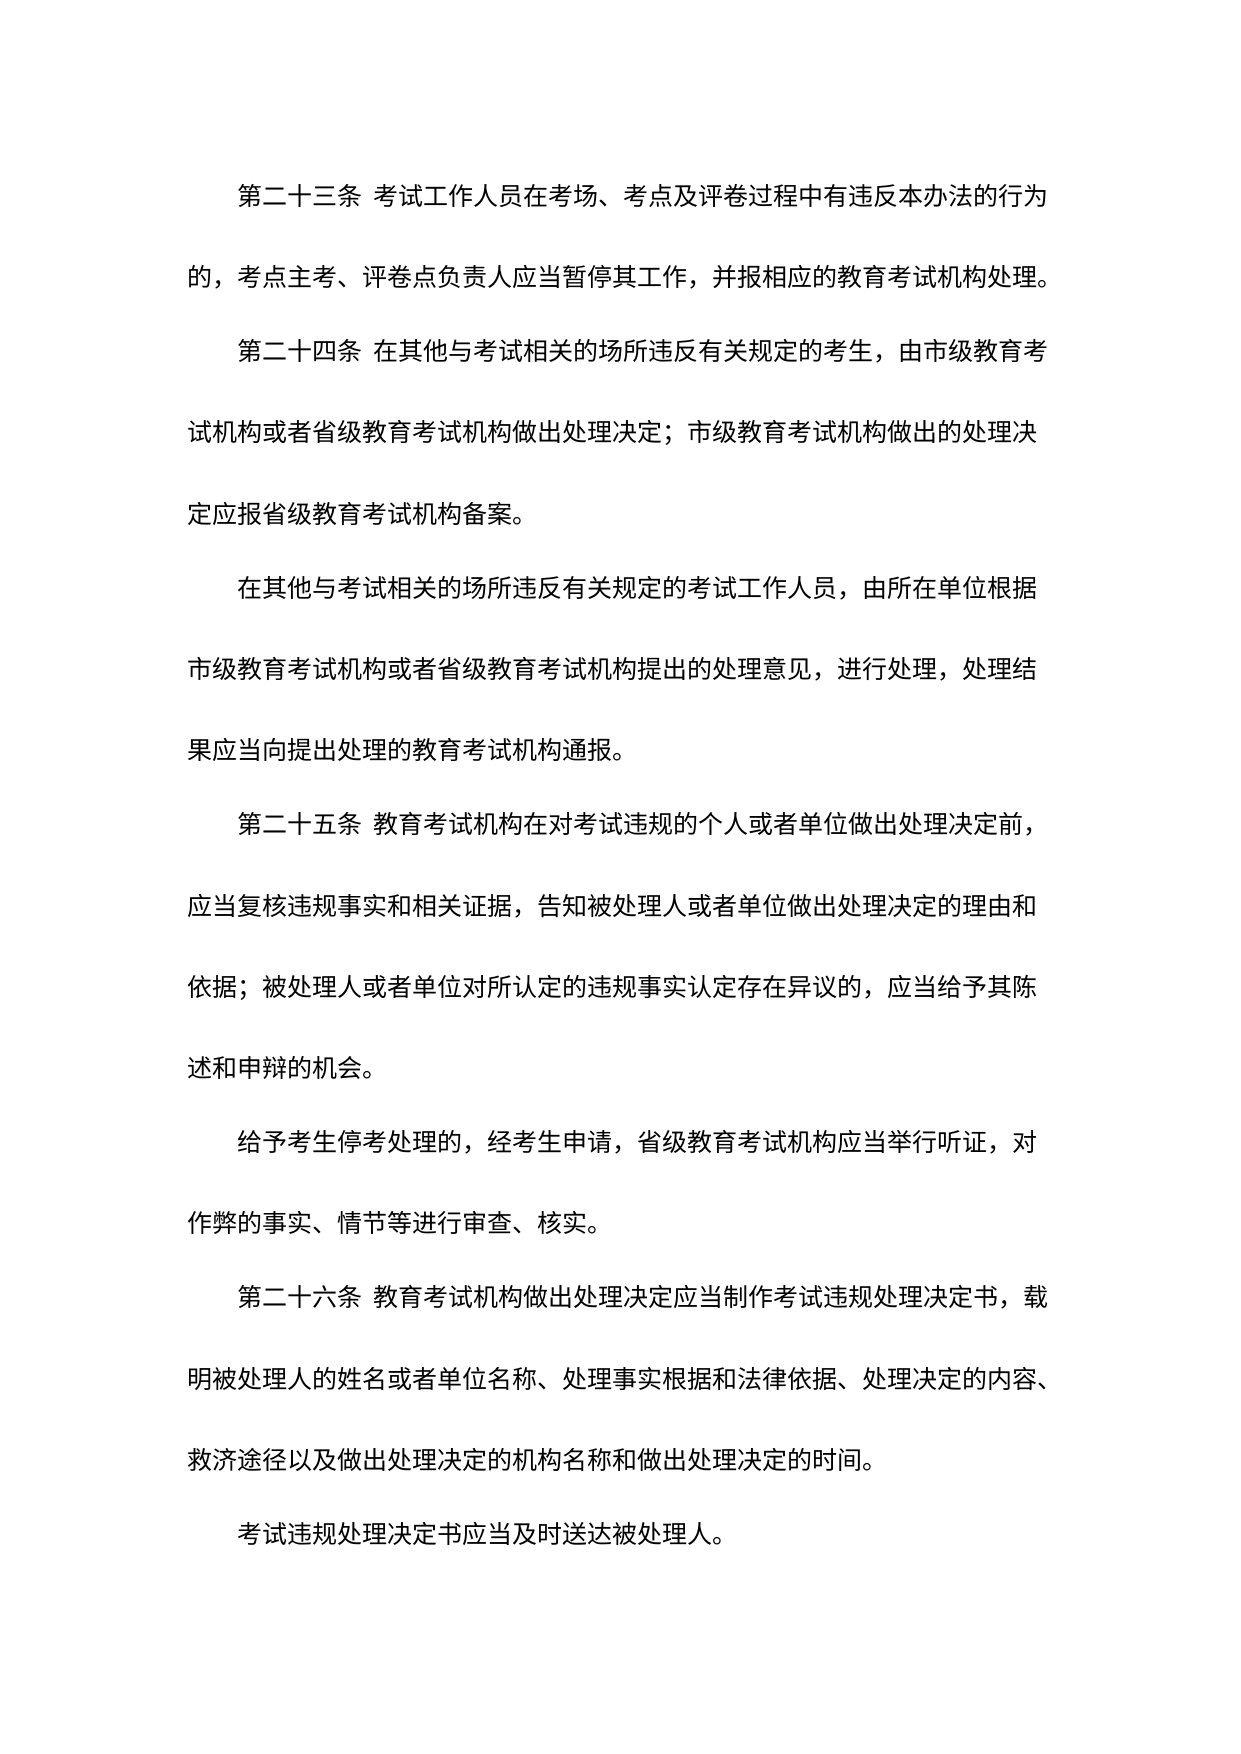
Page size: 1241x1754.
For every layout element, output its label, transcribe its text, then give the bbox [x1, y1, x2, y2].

text 第二十六条 教育考试机构做出处理决定应当制作考试违规处理决定书，载明被处理人的姓名或者单位名称、处理事实根据和法律依据、处理决定的内容、救济途径以及做出处理决定的机构名称和做出处理决定的时间。 [187, 1263, 1053, 1491]
text 第二十三条 考试工作人员在考场、考点及评卷过程中有违反本办法的行为的，考点主考、评卷点负责人应当暂停其工作，并报相应的教育考试机构处理。 [187, 162, 1053, 308]
text 给予考生停考处理的，经考生申请，省级教育考试机构应当举行听证，对作弊的事实、情节等进行审查、核实。 [187, 1108, 1053, 1254]
text 第二十五条 教育考试机构在对考试违规的个人或者单位做出处理决定前，应当复核违规事实和相关证据，告知被处理人或者单位做出处理决定的理由和依据；被处理人或者单位对所认定的违规事实认定存在异议的，应当给予其陈述和申辩的机会。 [187, 790, 1053, 1099]
text 在其他与考试相关的场所违反有关规定的考试工作人员，由所在单位根据市级教育考试机构或者省级教育考试机构提出的处理意见，进行处理，处理结果应当向提出处理的教育考试机构通报。 [187, 554, 1053, 781]
text 第二十四条 在其他与考试相关的场所违反有关规定的考生，由市级教育考试机构或者省级教育考试机构做出处理决定；市级教育考试机构做出的处理决定应报省级教育考试机构备案。 [187, 317, 1053, 545]
text 考试违规处理决定书应当及时送达被处理人。 [187, 1500, 1053, 1565]
